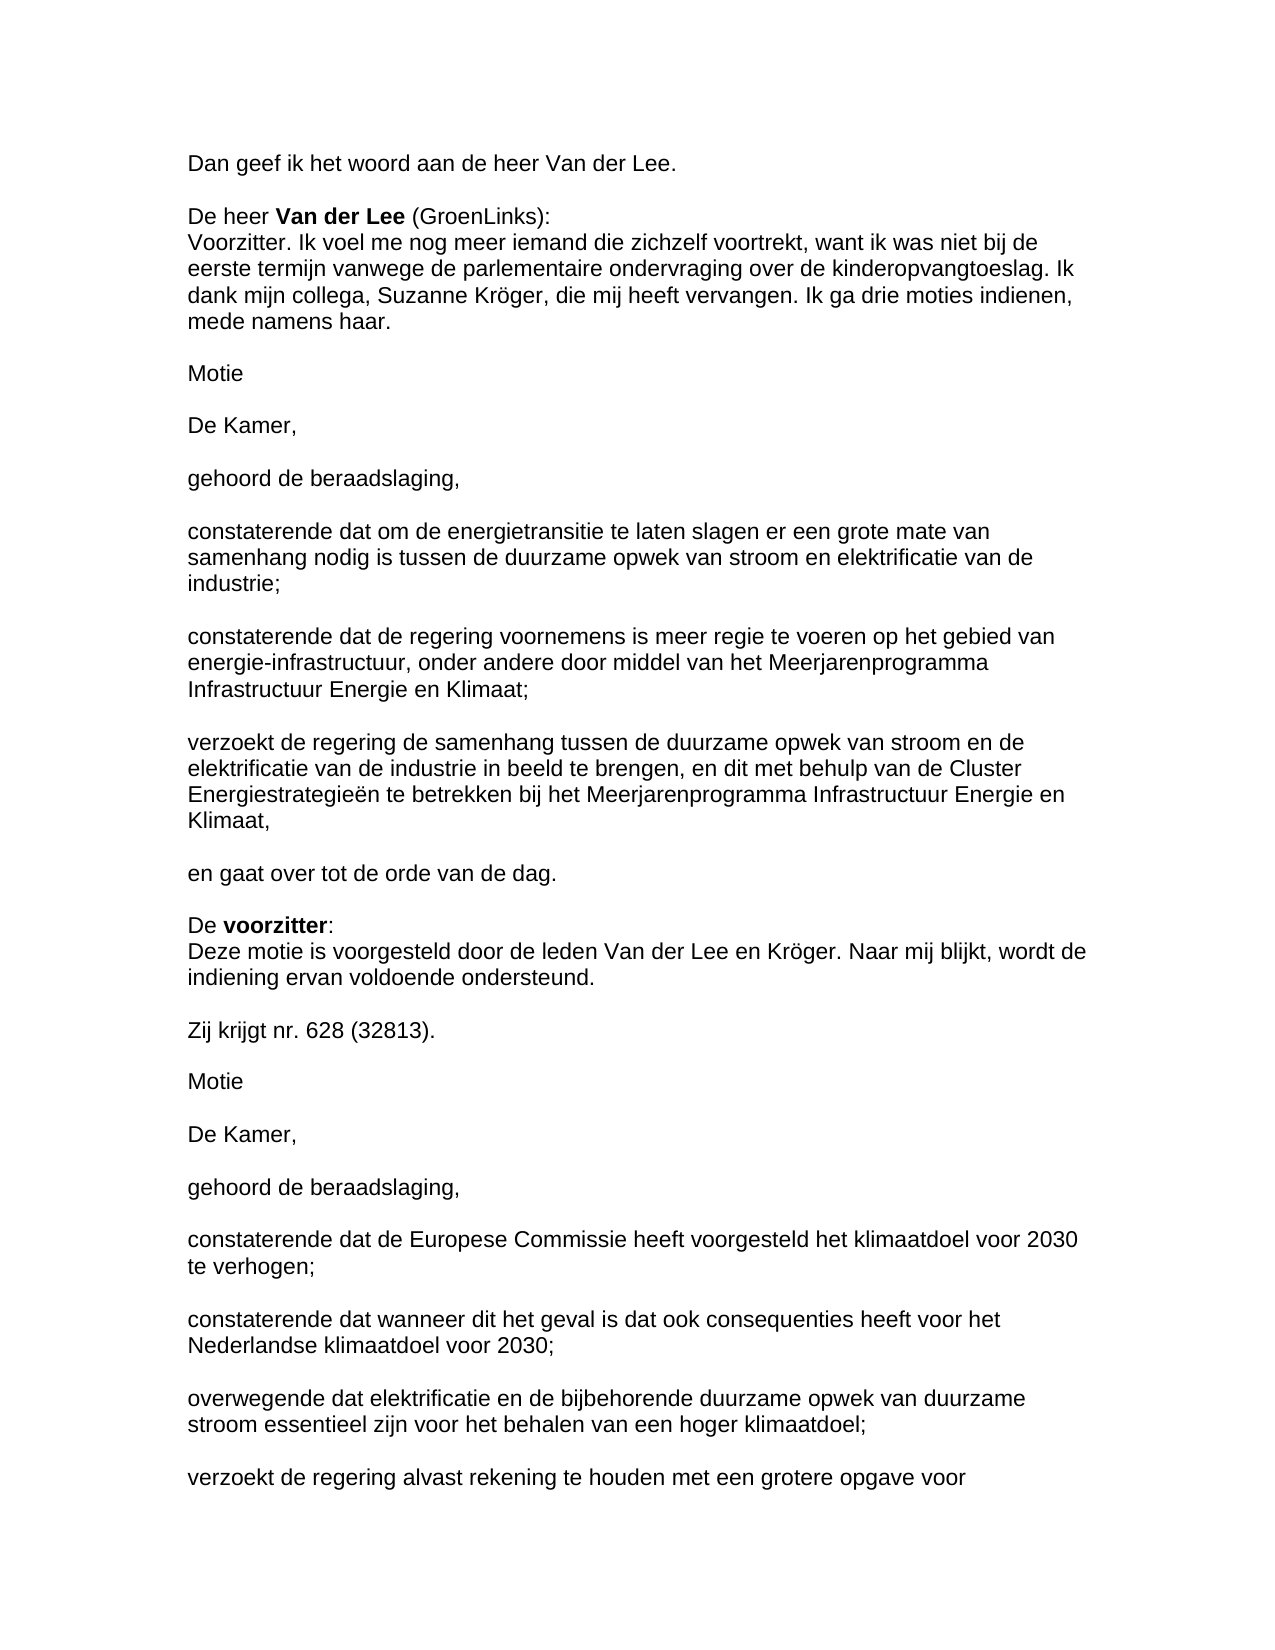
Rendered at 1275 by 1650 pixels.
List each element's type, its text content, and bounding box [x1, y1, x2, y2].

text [187, 1068, 1087, 1490]
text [187, 150, 1087, 334]
text Motie De Kamer, gehoord de beraadslaging, constaterende dat om de energietransitie te laten slagen er een grote mate van samenhang nodig is tussen de duurzame opwek van stroom en elektrificatie van de industrie; constaterende dat de regering voornemens is meer regie te voeren op het gebied van energie-infrastructuur, onder andere door middel van het Meerjarenprogramma Infrastructuur Energie en Klimaat; verzoekt de regering de samenhang tussen de duurzame opwek van stroom en de elektrificatie van de industrie in beeld te brengen, en dit met behulp van de Cluster Energiestrategieën te betrekken bij het Meerjarenprogramma Infrastructuur Energie en Klimaat, en gaat over tot de orde van de dag. [187, 359, 1087, 887]
text De voorzitter: Deze motie is voorgesteld door de leden Van der Lee en Kröger. Naar mij blijkt, wordt de indiening ervan voldoende ondersteund. Zij krijgt nr. 628 (32813). [187, 912, 1087, 1043]
